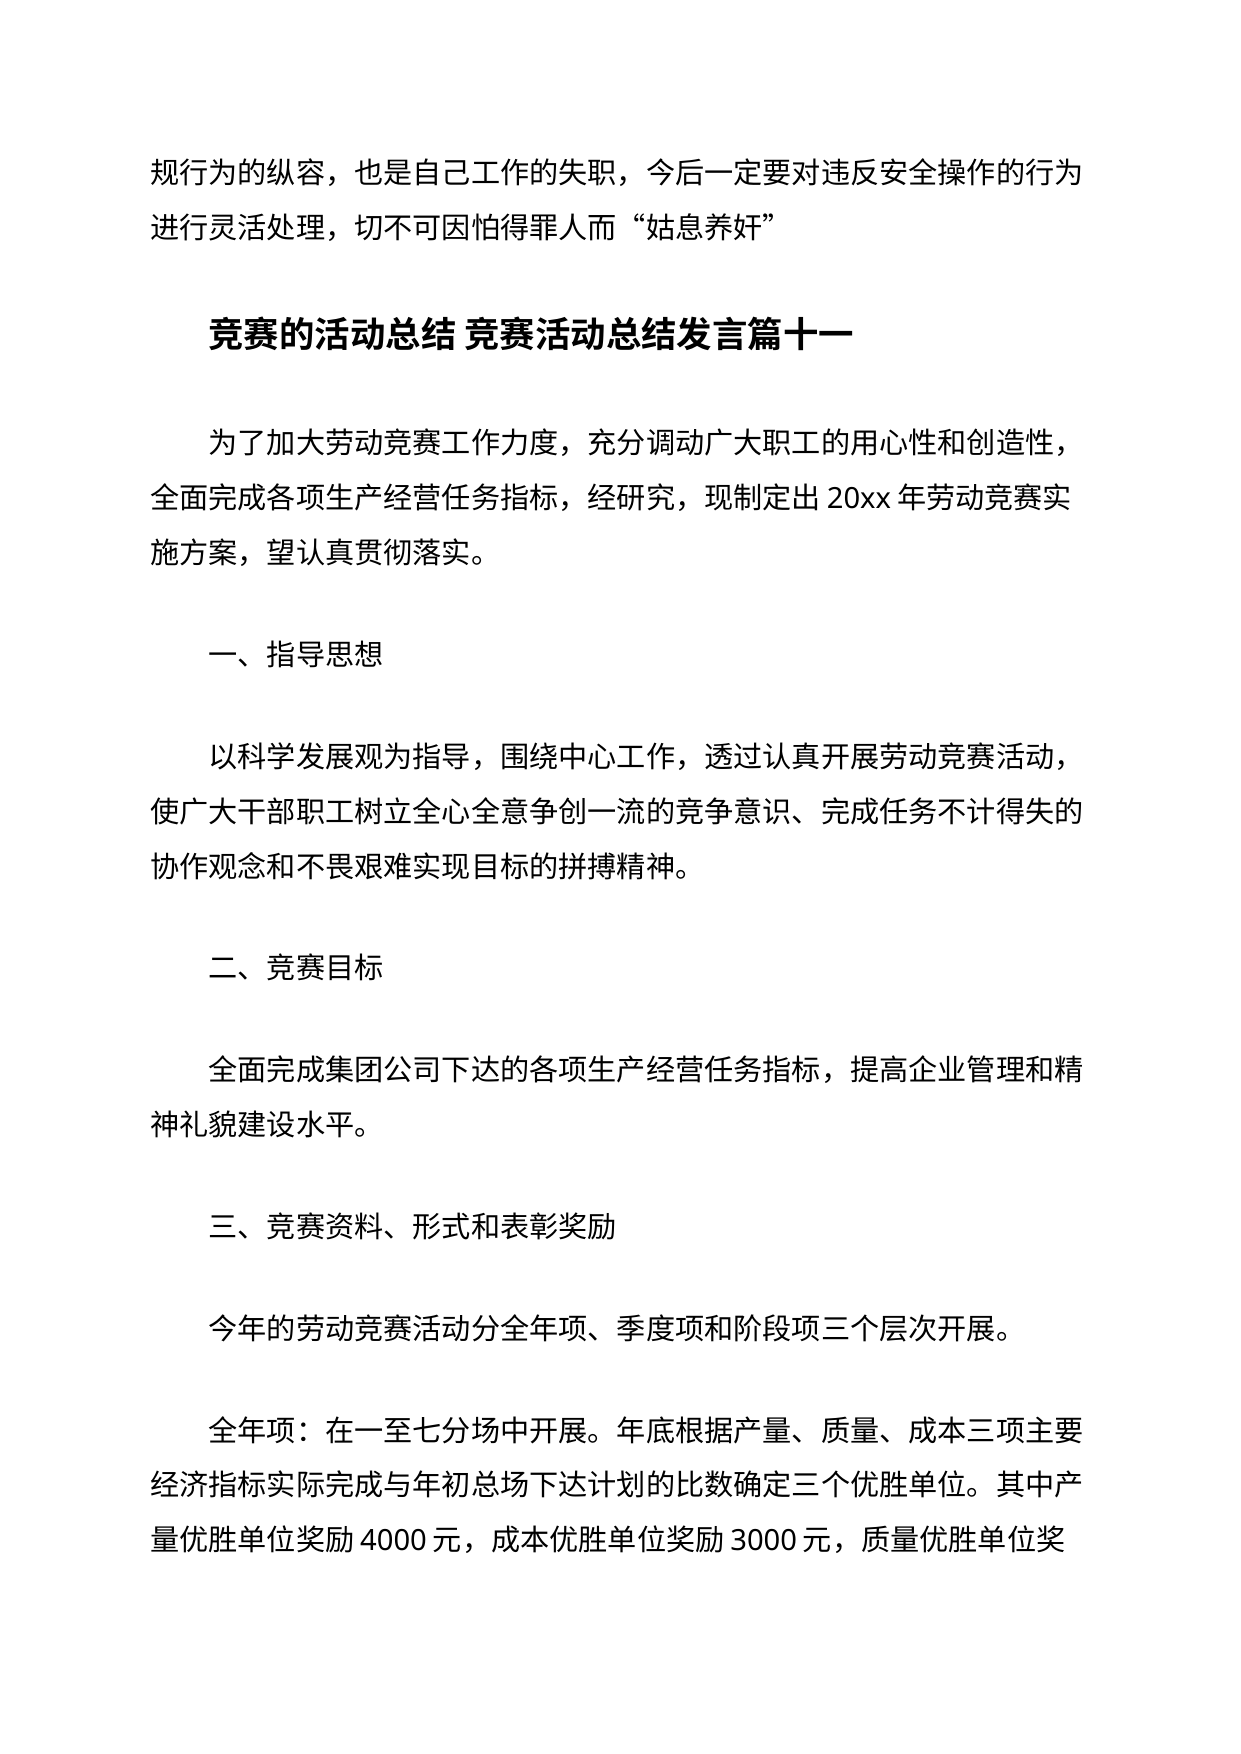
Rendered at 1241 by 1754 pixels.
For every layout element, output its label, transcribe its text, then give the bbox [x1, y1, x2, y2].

text 三、竞赛资料、形式和表彰奖励 [150, 1203, 1090, 1246]
text 全面完成集团公司下达的各项生产经营任务指标，提高企业管理和精神礼貌建设水平。 [150, 1047, 1090, 1144]
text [150, 1407, 1090, 1559]
text 以科学发展观为指导，围绕中心工作，透过认真开展劳动竞赛活动，使广大干部职工树立全心全意争创一流的竞争意识、完成任务不计得失的协作观念和不畏艰难实现目标的拼搏精神。 [150, 733, 1090, 886]
text 一、指导思想 [150, 632, 1090, 674]
text 竞赛的活动总结 竞赛活动总结发言篇十一 [150, 307, 1090, 358]
text 为了加大劳动竞赛工作力度，充分调动广大职工的用心性和创造性，全面完成各项生产经营任务指标，经研究，现制定出20xx年劳动竞赛实施方案，望认真贯彻落实。 [150, 420, 1090, 572]
text 二、竞赛目标 [150, 945, 1090, 987]
text 今年的劳动竞赛活动分全年项、季度项和阶段项三个层次开展。 [150, 1305, 1090, 1348]
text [150, 150, 1090, 247]
